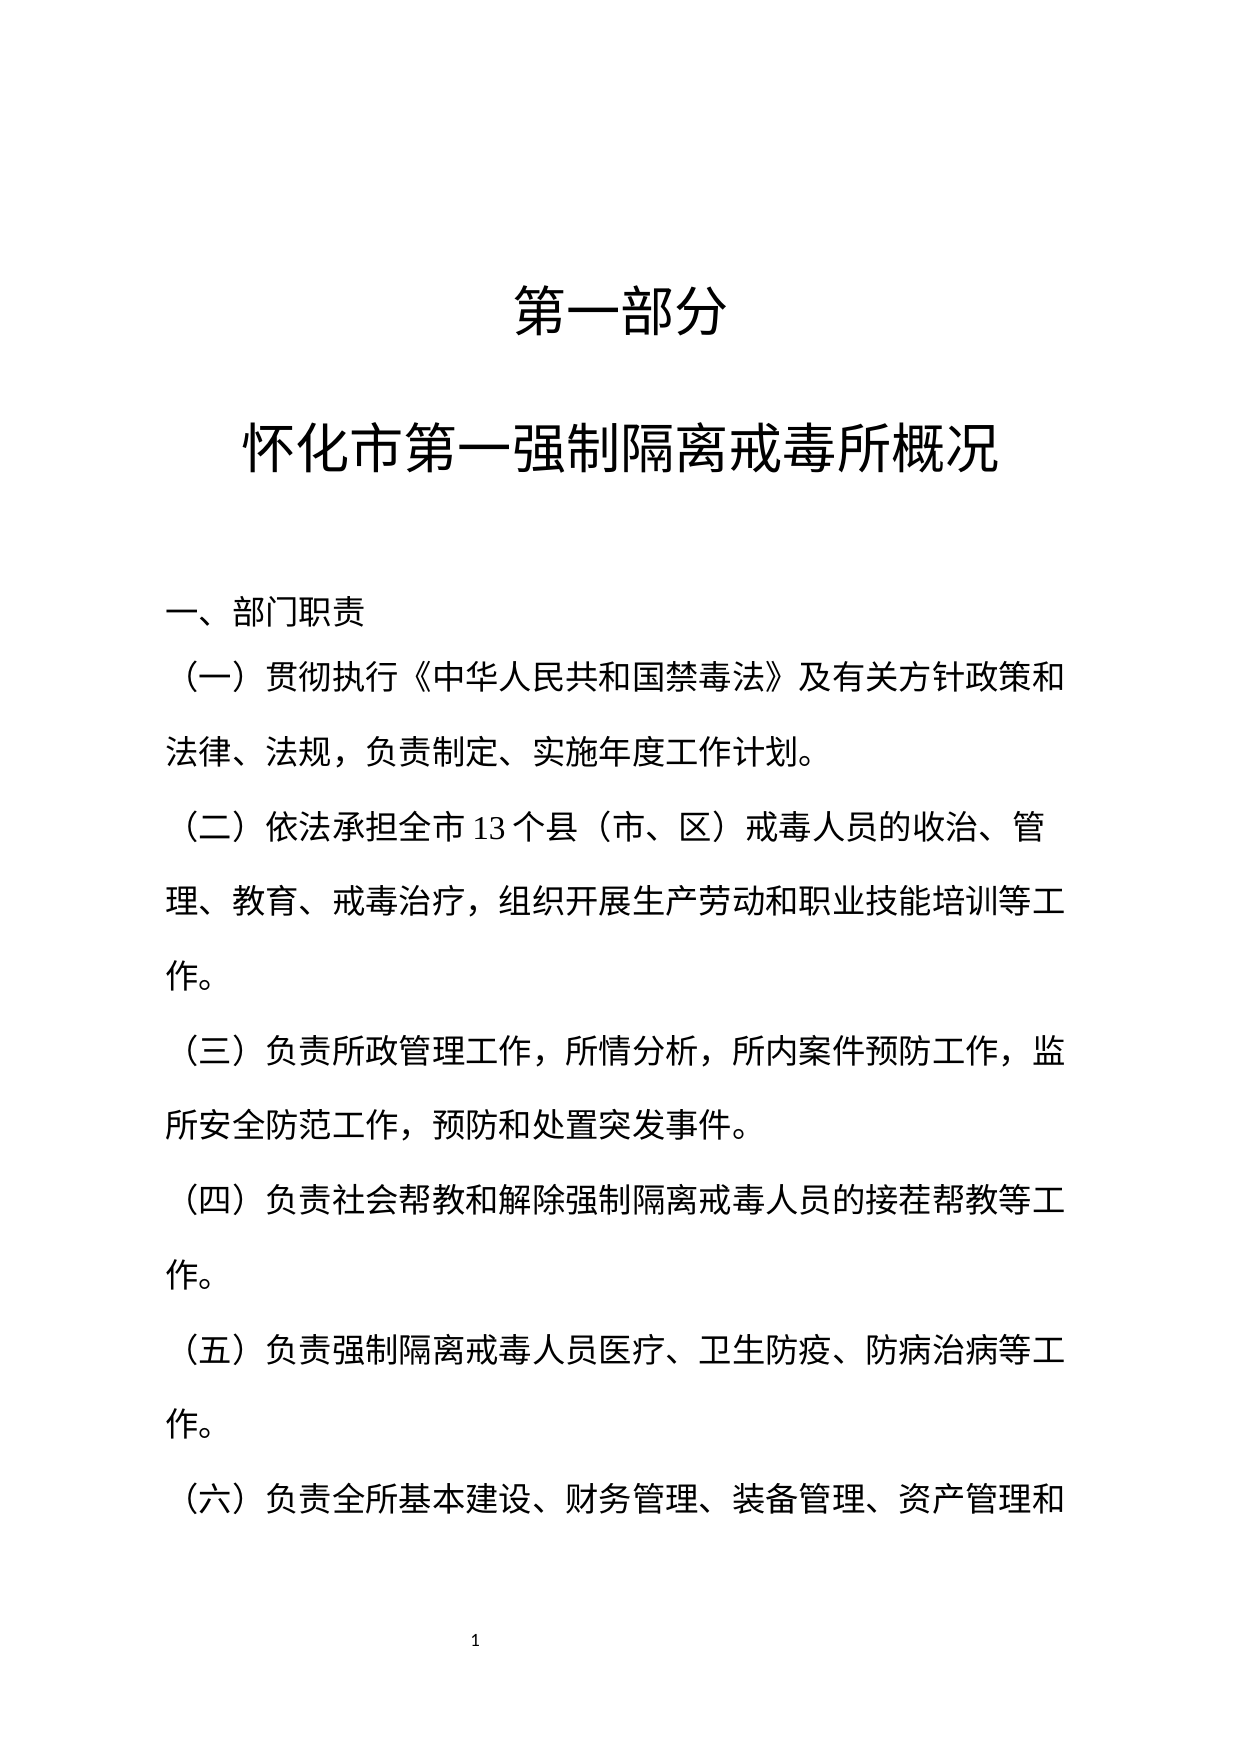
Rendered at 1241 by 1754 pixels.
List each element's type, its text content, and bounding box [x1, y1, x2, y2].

text 第一部分 [165, 259, 1075, 357]
list 一、部门职责 [165, 578, 1075, 643]
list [165, 643, 1075, 1529]
text 怀化市第一强制隔离戒毒所概况 [165, 396, 1075, 494]
